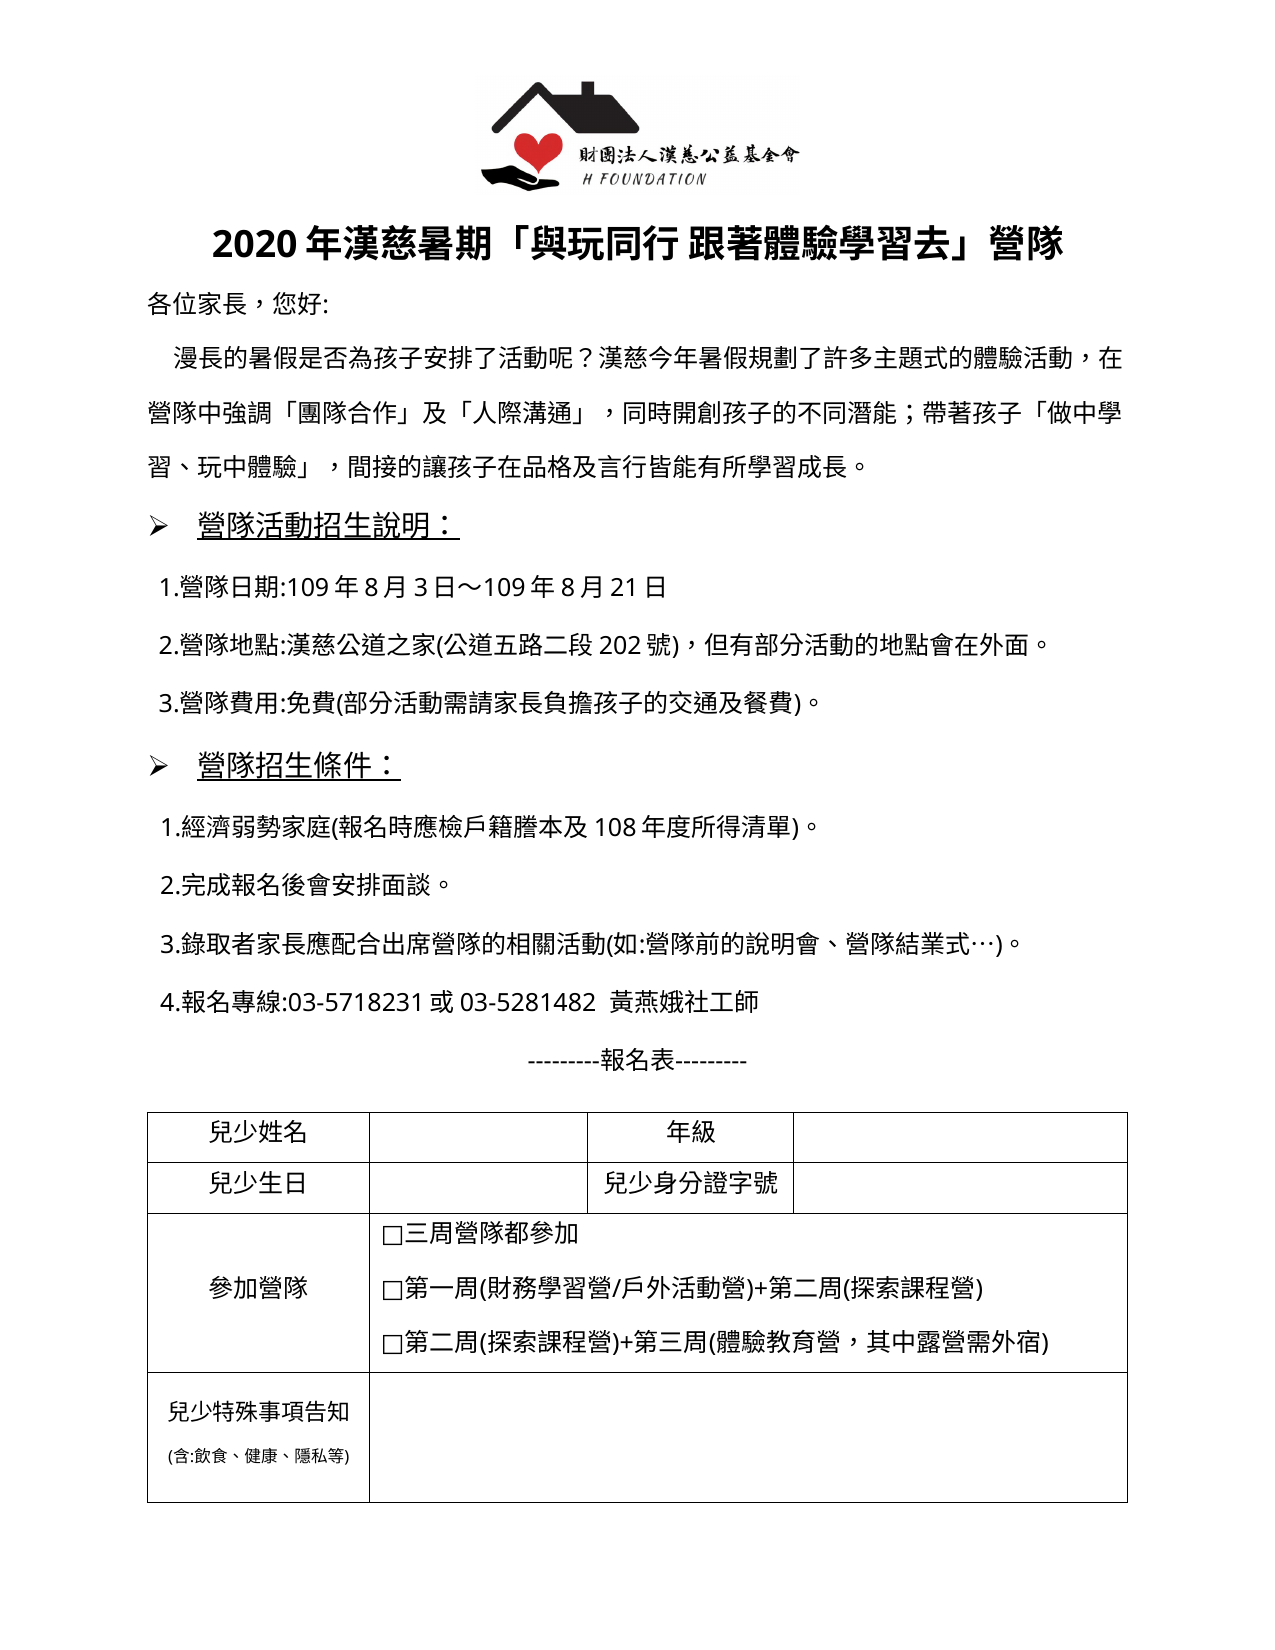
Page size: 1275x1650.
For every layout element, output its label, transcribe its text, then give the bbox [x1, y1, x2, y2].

table_cell [370, 1373, 1127, 1502]
text 3.錄取者家長應配合出席營隊的相關活動(如:營隊前的說明會、營隊結業式…)。 [147, 924, 1128, 960]
table_cell 參加營隊 [148, 1214, 369, 1372]
text 1.營隊日期:109年8月3日～109年8月21日 [146, 567, 1128, 603]
text 2020年漢慈暑期「與玩同行 跟著體驗學習去」營隊 [147, 213, 1128, 268]
text ---------報名表--------- [147, 1041, 1128, 1077]
list 營隊招生條件： [147, 742, 1128, 784]
table_cell 兒少特殊事項告知 (含:飲食、健康、隱私等) [148, 1373, 369, 1502]
table_header 兒少姓名 [148, 1113, 369, 1162]
text 各位家長，您好: [147, 284, 1128, 321]
table_header [794, 1113, 1127, 1162]
table_cell □三周營隊都參加 □第一周(財務學習營/戶外活動營)+第二周(探索課程營) □第二周(探索課程營)+第三周(體驗教育營，其中露營需外宿) [370, 1214, 1127, 1372]
table_cell 兒少身分證字號 [588, 1163, 793, 1213]
text 2.營隊地點:漢慈公道之家(公道五路二段202號)，但有部分活動的地點會在外面。 [146, 626, 1128, 662]
text 3.營隊費用:免費(部分活動需請家長負擔孩子的交通及餐費)。 [146, 684, 1128, 720]
table_header [370, 1113, 587, 1162]
text 4.報名專線:03-5718231或03-5281482 黃燕娥社工師 [147, 982, 1128, 1019]
table_cell [794, 1163, 1127, 1213]
text 漫長的暑假是否為孩子安排了活動呢？漢慈今年暑假規劃了許多主題式的體驗活動，在營隊中強調「團隊合作」及「人際溝通」，同時開創孩子的不同潛能；帶著孩子「做中學習、玩中體驗」，間接的讓孩子在品格及言行皆能有所學習成長。 [147, 339, 1128, 484]
text 1.經濟弱勢家庭(報名時應檢戶籍謄本及108年度所得清單)。 [147, 807, 1128, 844]
table_cell 兒少生日 [148, 1163, 369, 1213]
picture [475, 75, 800, 195]
text 2.完成報名後會安排面談。 [147, 866, 1128, 902]
table_cell [370, 1163, 587, 1213]
table_header 年級 [588, 1113, 793, 1162]
list 營隊活動招生說明： [147, 502, 1128, 544]
